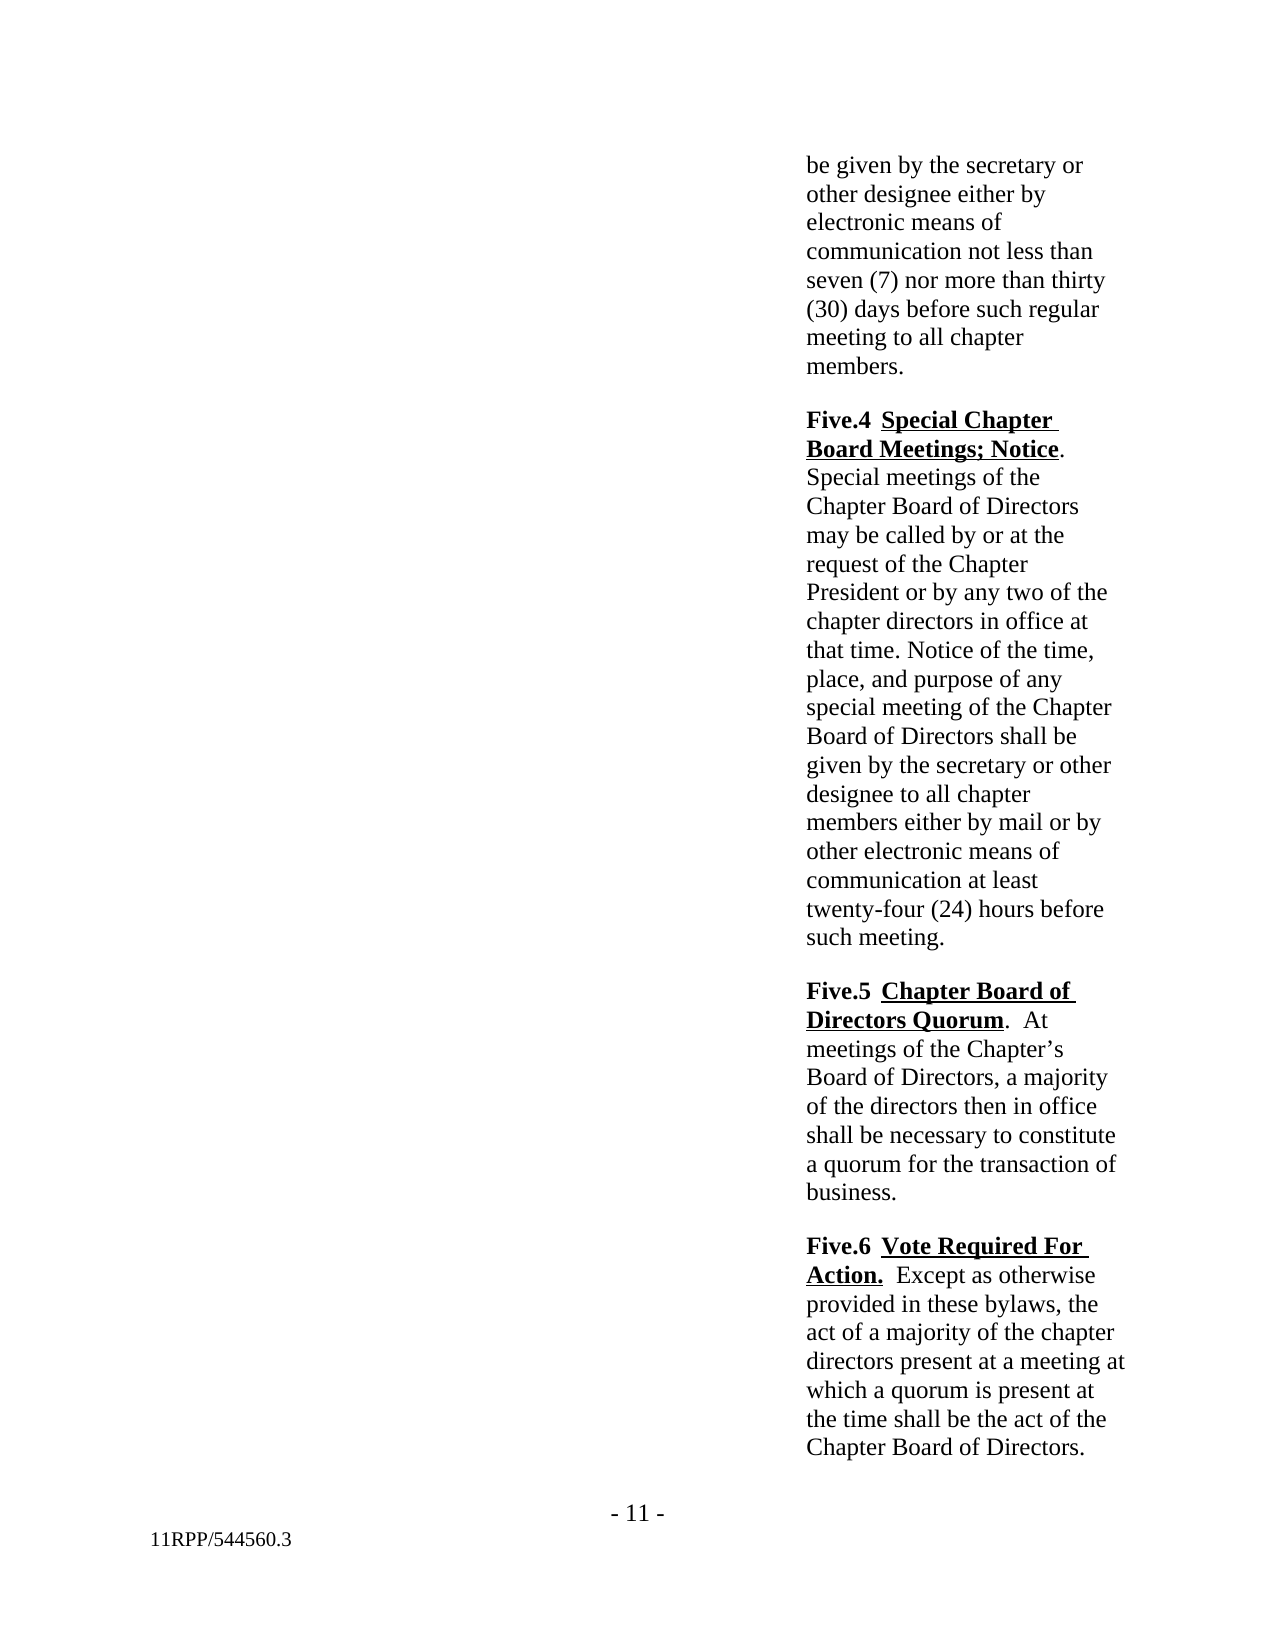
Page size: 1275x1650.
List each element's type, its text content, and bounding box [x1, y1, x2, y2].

text Chapter Board of Directors Quorum . At meetings of the Chapter’s Board of Directors, a majority of the directors then in office shall be necessary to constitute a quorum for the transaction of business. [806, 976, 1125, 1206]
text Special Chapter Board Meetings; Notice . Special meetings of the Chapter Board of Directors may be called by or at the request of the Chapter President or by any two of the chapter directors in office at that time. Notice of the time, place, and purpose of any special meeting of the Chapter Board of Directors shall be given by the secretary or other designee to all chapter members either by mail or by other electronic means of communication at least twenty-four (24) hours before such meeting. [806, 405, 1125, 951]
text Vote Required For Action . Except as otherwise provided in these bylaws, the act of a majority of the chapter directors present at a meeting at which a quorum is present at the time shall be the act of the Chapter Board of Directors. [806, 1231, 1125, 1461]
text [806, 150, 1125, 380]
